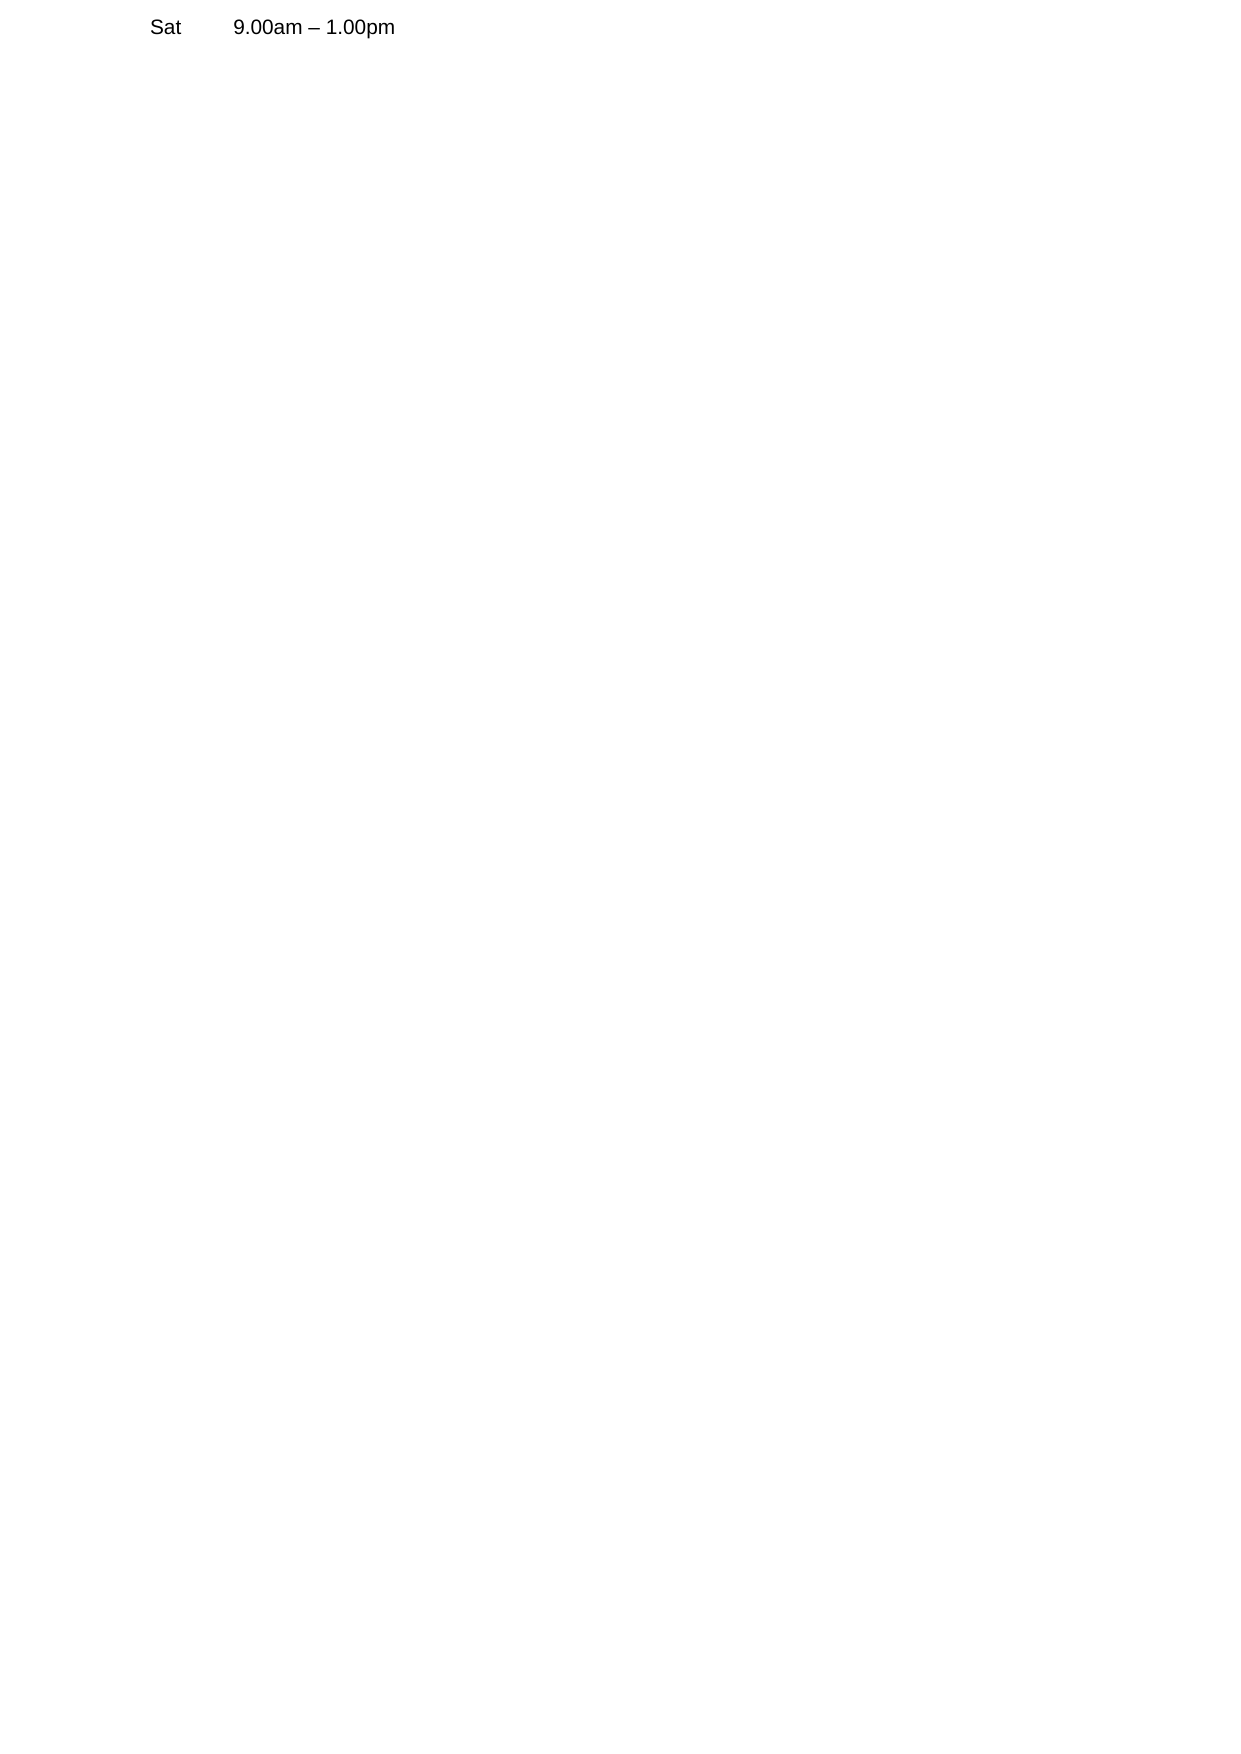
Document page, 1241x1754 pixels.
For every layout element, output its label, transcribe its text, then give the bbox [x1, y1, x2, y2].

text Sat 9.00am – 1.00pm [150, 15, 1090, 39]
